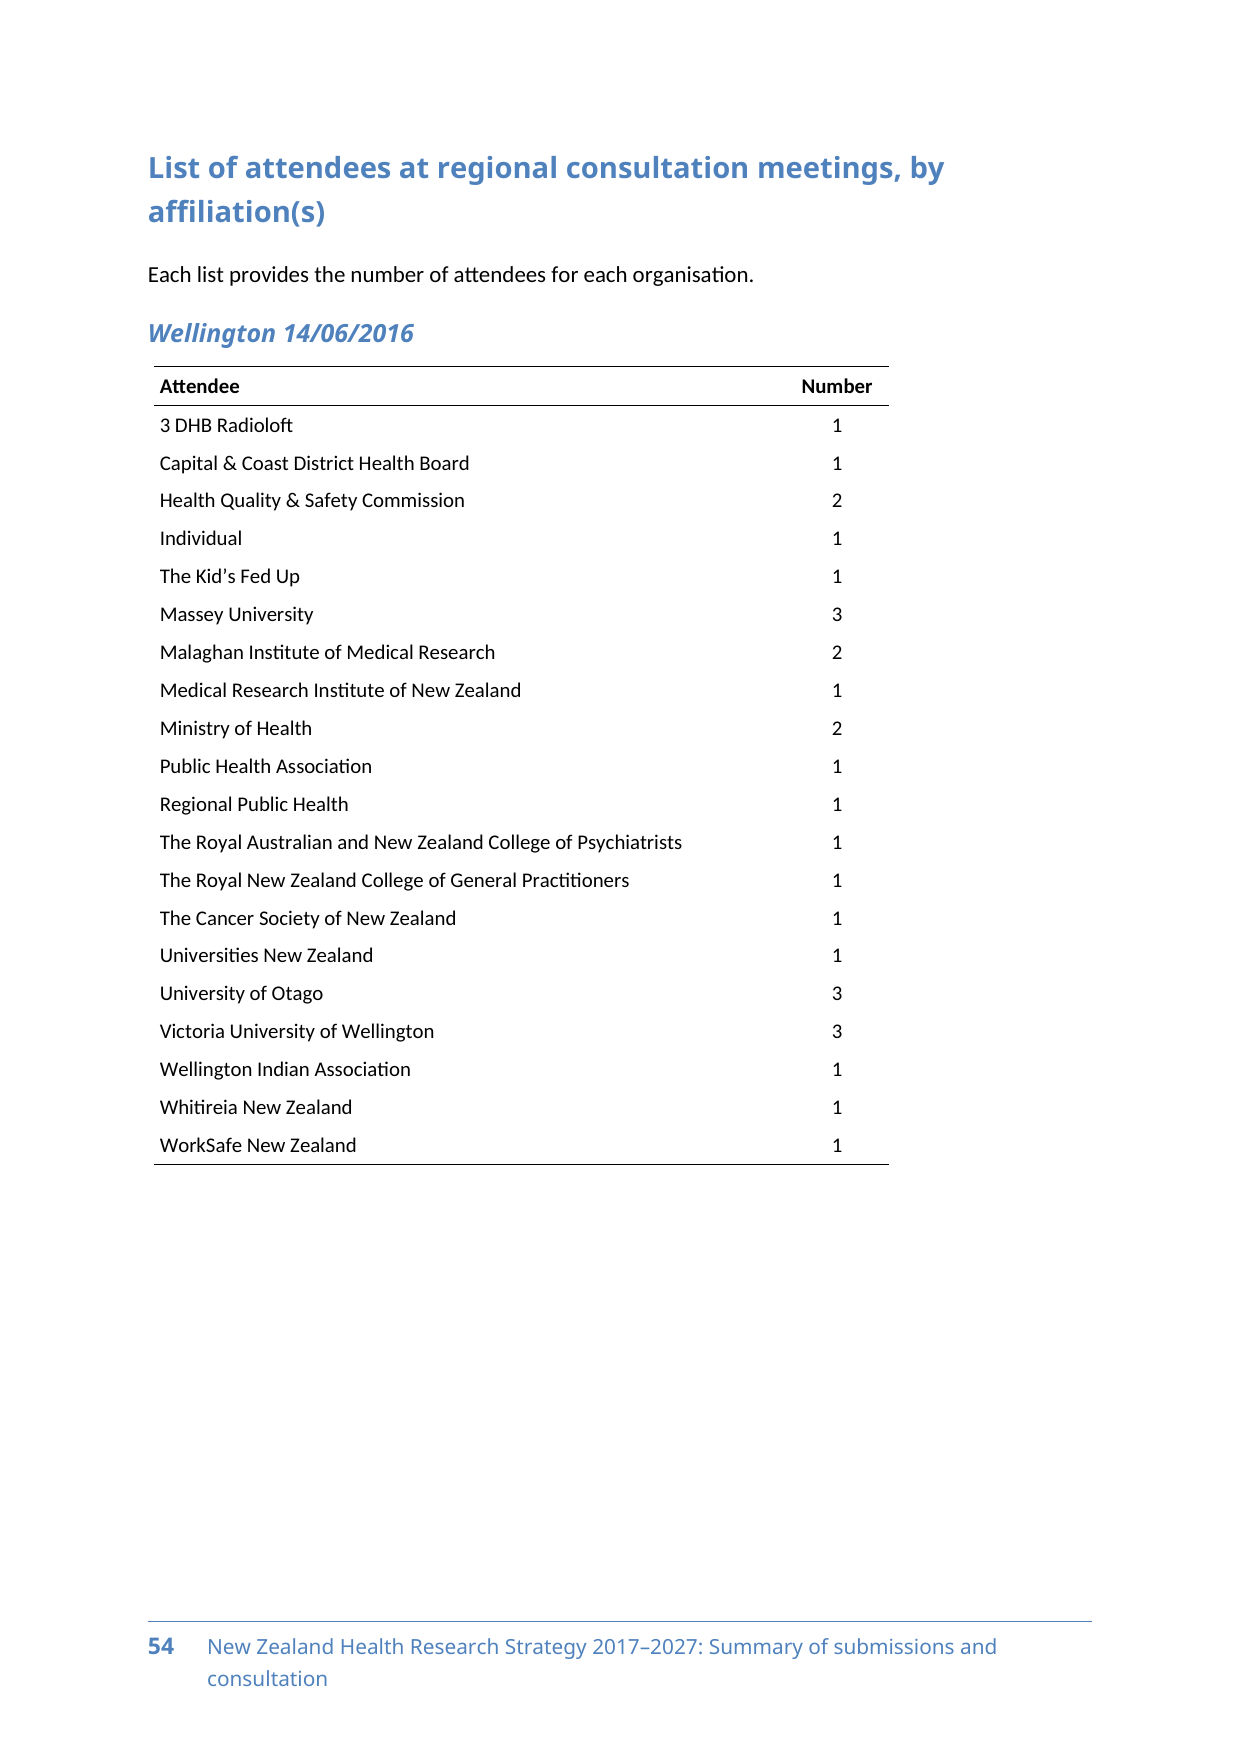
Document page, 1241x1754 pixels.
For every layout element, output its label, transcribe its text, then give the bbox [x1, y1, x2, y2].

table_cell 1 [785, 1050, 888, 1088]
table_cell Capital & Coast District Health Board [154, 444, 785, 481]
table_cell Massey University [154, 595, 785, 633]
table_cell The Royal New Zealand College of General Practitioners [154, 861, 785, 898]
table_cell Public Health Association [154, 747, 785, 785]
table_header Attendee [154, 367, 785, 404]
table_cell 1 [785, 406, 888, 443]
table_cell The Royal Australian and New Zealand College of Psychiatrists [154, 823, 785, 861]
table_cell 2 [785, 481, 888, 519]
table_cell 1 [785, 785, 888, 823]
table_cell WorkSafe New Zealand [154, 1126, 785, 1164]
subtitle Wellington 14/06/2016 [148, 316, 1092, 350]
table_cell 3 [785, 1012, 888, 1050]
table_cell The Cancer Society of New Zealand [154, 899, 785, 936]
table_cell Victoria University of Wellington [154, 1012, 785, 1050]
table_cell 1 [785, 823, 888, 861]
table_cell 1 [785, 671, 888, 709]
table_cell Wellington Indian Association [154, 1050, 785, 1088]
table_cell Medical Research Institute of New Zealand [154, 671, 785, 709]
table_cell 1 [785, 519, 888, 557]
table_cell 1 [785, 899, 888, 936]
table_cell 1 [785, 557, 888, 595]
table_header Number [785, 367, 888, 404]
text Each list provides the number of attendees for each organisation. [148, 260, 1092, 288]
table_cell 3 DHB Radioloft [154, 406, 785, 443]
table_cell 1 [785, 936, 888, 974]
table_cell 3 [785, 595, 888, 633]
table_cell Ministry of Health [154, 709, 785, 747]
table_cell 1 [785, 747, 888, 785]
table_cell Malaghan Institute of Medical Research [154, 633, 785, 671]
table_cell Whitireia New Zealand [154, 1088, 785, 1126]
table_cell 2 [785, 633, 888, 671]
table_cell Universities New Zealand [154, 936, 785, 974]
table_cell Regional Public Health [154, 785, 785, 823]
table_cell Health Quality & Safety Commission [154, 481, 785, 519]
table_cell The Kid’s Fed Up [154, 557, 785, 595]
table_cell Individual [154, 519, 785, 557]
subtitle List of attendees at regional consultation meetings, by affiliation(s) [148, 148, 1092, 231]
table_cell 1 [785, 861, 888, 898]
table_cell 3 [785, 974, 888, 1012]
table_cell 1 [785, 1088, 888, 1126]
table_cell 1 [785, 444, 888, 481]
table_cell 1 [785, 1126, 888, 1164]
table_cell University of Otago [154, 974, 785, 1012]
table_cell 2 [785, 709, 888, 747]
